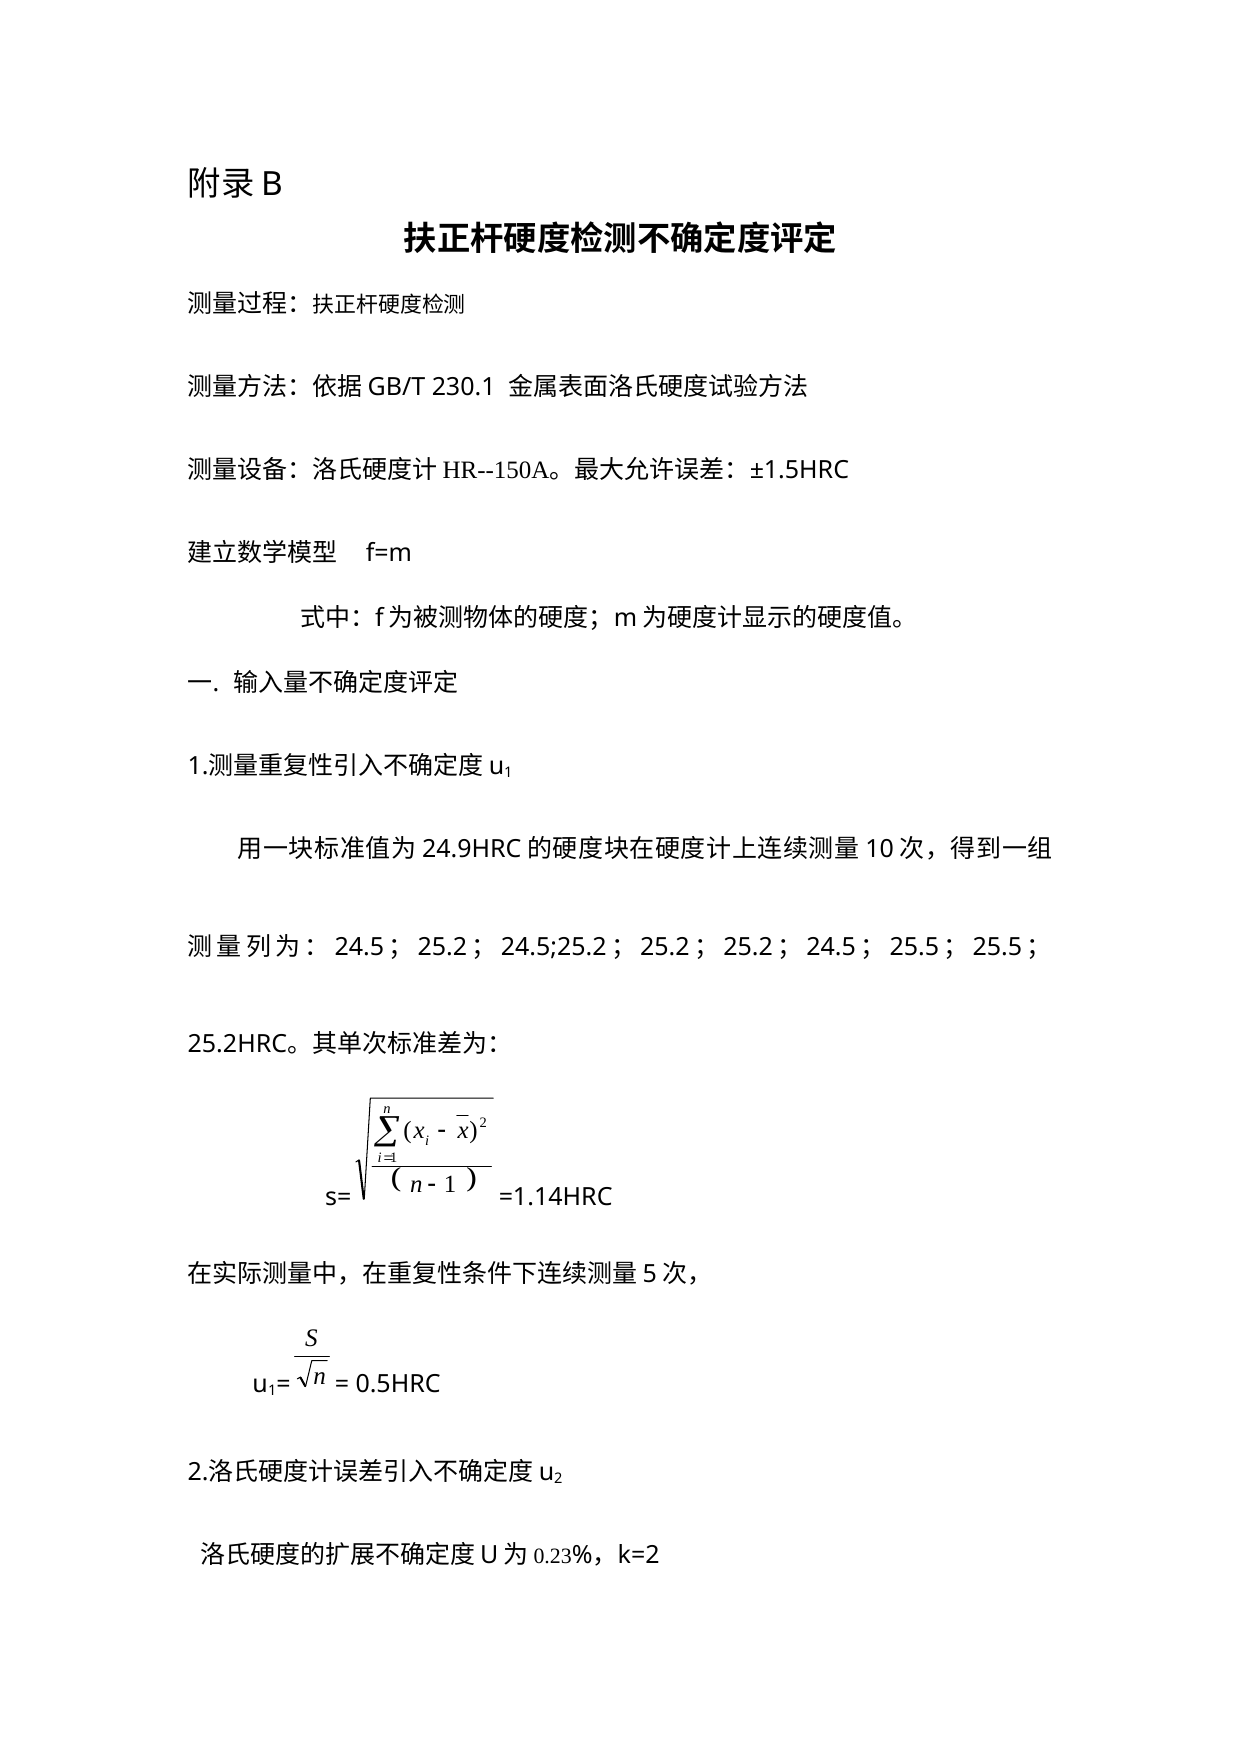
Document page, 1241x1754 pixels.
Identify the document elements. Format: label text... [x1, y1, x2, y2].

text 测量设备：洛氏硬度计HR--150A。最大允许误差：±1.5HRC [187, 435, 1053, 500]
text 测量过程：扶正杆硬度检测 [187, 269, 1053, 334]
text s==1.14HRC [187, 1092, 1053, 1222]
text 2.洛氏硬度计误差引入不确定度u2 [187, 1437, 1053, 1502]
text u1== 0.5HRC [187, 1322, 1053, 1420]
text 附录B [187, 162, 1053, 204]
text 测量方法：依据GB/T 230.1 金属表面洛氏硬度试验方法 [187, 352, 1053, 417]
text 用一块标准值为24.9HRC的硬度块在硬度计上连续测量10次，得到一组测量列为：24.5；25.2；24.5;25.2；25.2；25.2；24.5；25.5；25.5；25.2HRC。其单次标准差为： [187, 814, 1053, 1074]
text 建立数学模型 f=m [187, 518, 1053, 583]
text 扶正杆硬度检测不确定度评定 [187, 204, 1053, 269]
text 洛氏硬度的扩展不确定度U为0.23%，k=2 [187, 1520, 1053, 1585]
list 输入量不确定度评定 [187, 648, 1053, 713]
text 式中：f为被测物体的硬度；m为硬度计显示的硬度值。 [187, 583, 1053, 648]
text 在实际测量中，在重复性条件下连续测量5次， [187, 1239, 1053, 1304]
text 1.测量重复性引入不确定度u1 [187, 731, 1053, 796]
